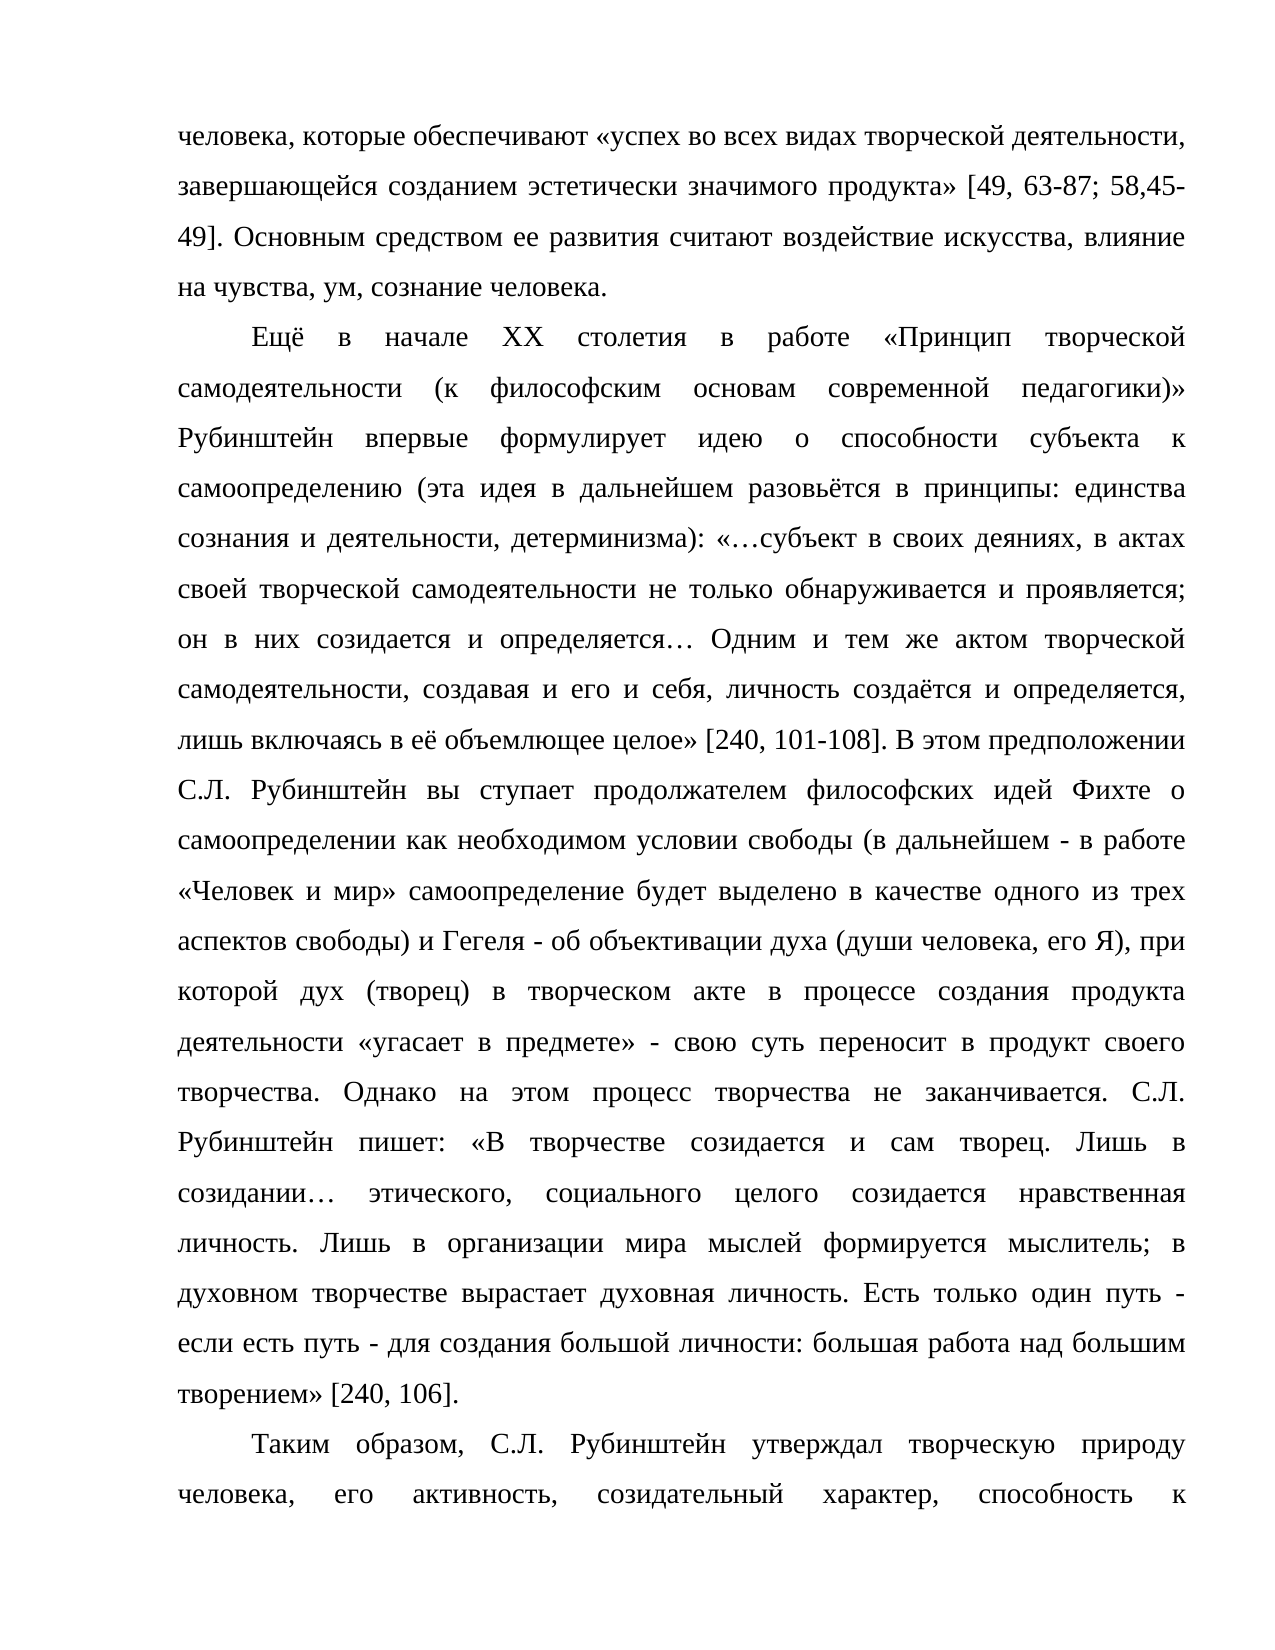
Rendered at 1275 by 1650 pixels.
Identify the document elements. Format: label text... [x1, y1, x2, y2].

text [177, 1426, 1186, 1510]
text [177, 118, 1186, 303]
text Ещё в начале XX столетия в работе «Принцип творческой самодеятельности (к философским основам современной педагогики)» Рубинштейн впервые формулирует идею о способности субъекта к самоопределению (эта идея в дальнейшем разовьётся в принципы: единства сознания и деятельности, детерминизма): «…субъект в своих деяниях, в актах своей творческой самодеятельности не только обнаруживается и проявляется; он в них созидается и определяется… Одним и тем же актом творческой самодеятельности, создавая и его и себя, личность создаётся и определяется, лишь включаясь в её объемлющее целое» [240, 101-108]. В этом предположении С.Л. Рубинштейн вы ступает продолжателем философских идей Фихте о самоопределении как необходимом условии свободы (в дальнейшем - в работе «Человек и мир» самоопределение будет выделено в качестве одного из трех аспектов свободы) и Гегеля - об объективации духа (души человека, его Я), при которой дух (творец) в творческом акте в процессе создания продукта деятельности «угасает в предмете» - свою суть переносит в продукт своего творчества. Однако на этом процесс творчества не заканчивается. С.Л. Рубинштейн пишет: «В творчестве созидается и сам творец. Лишь в созидании… этического, социального целого созидается нравственная личность. Лишь в организации мира мыслей формируется мыслитель; в духовном творчестве вырастает духовная личность. Есть только один путь - если есть путь - для создания большой личности: большая работа над большим творением» [240, 106]. [177, 319, 1186, 1409]
